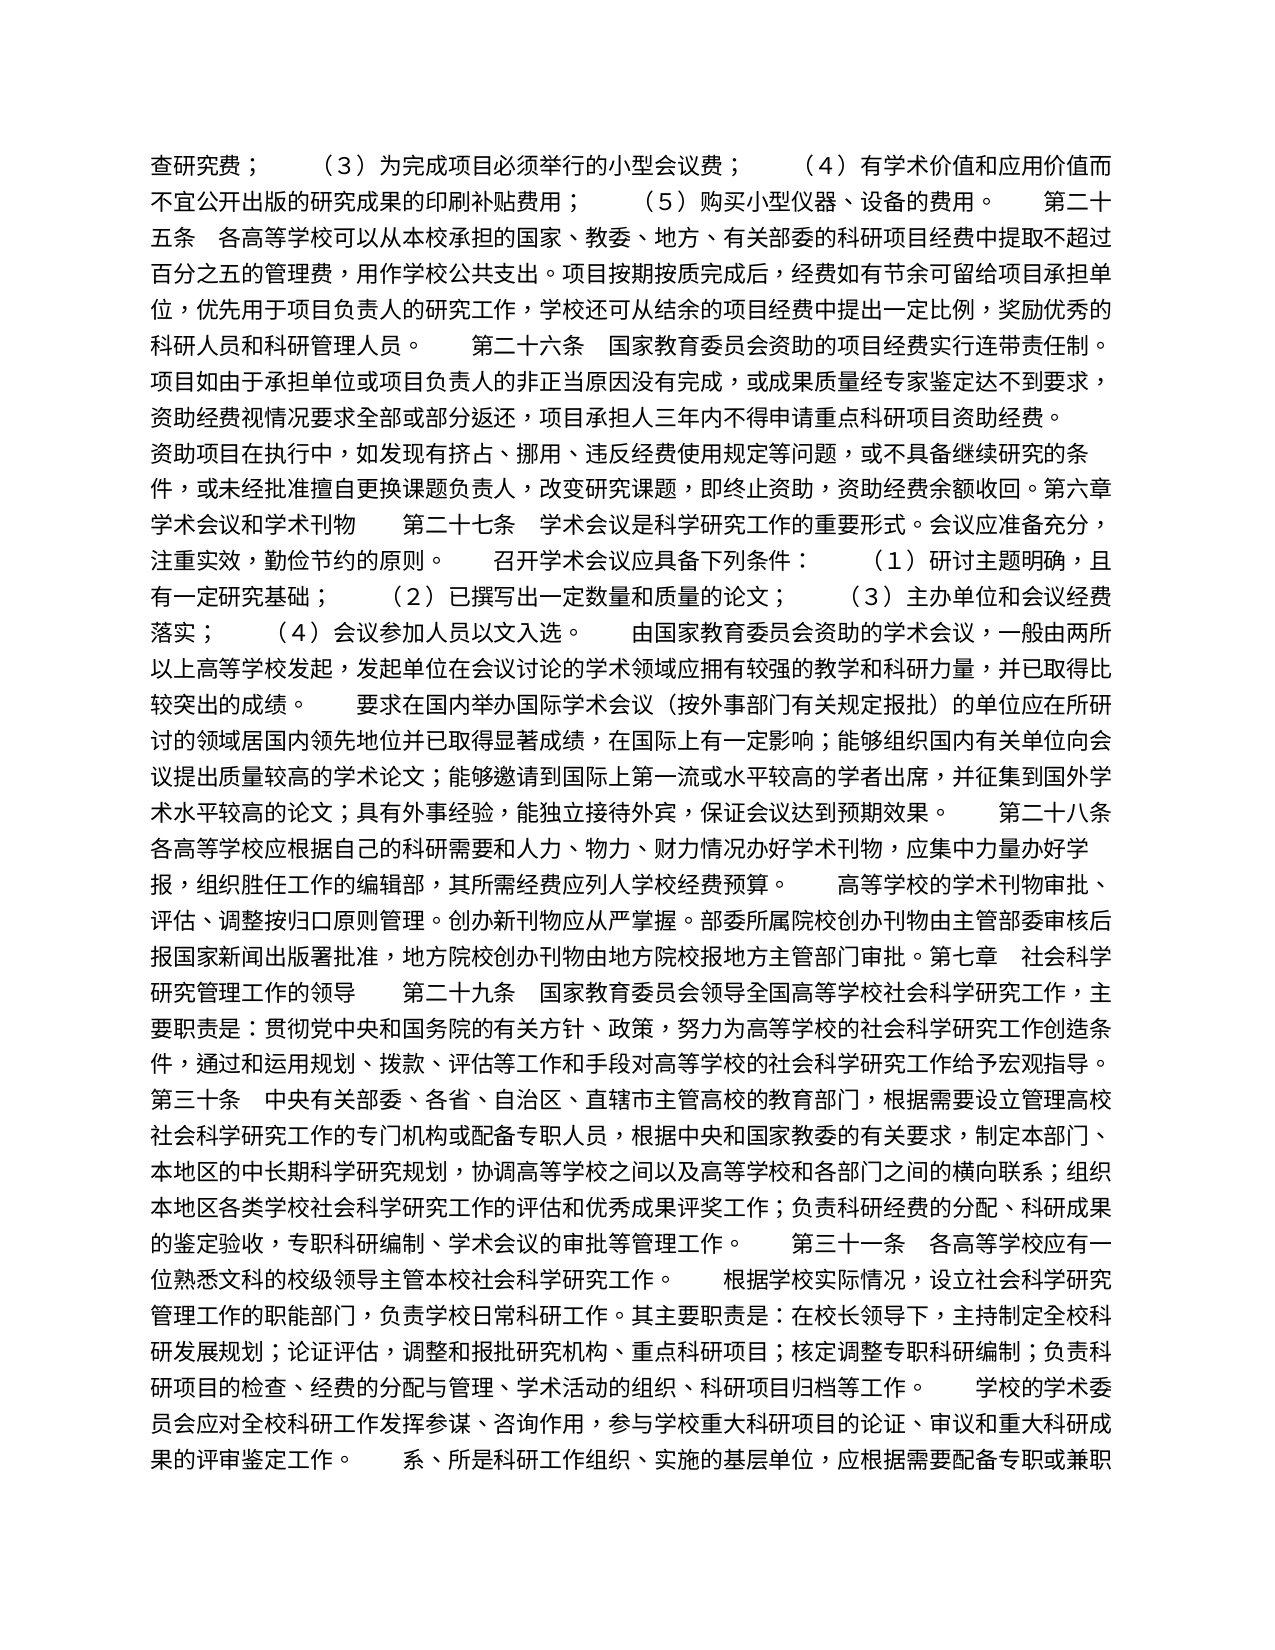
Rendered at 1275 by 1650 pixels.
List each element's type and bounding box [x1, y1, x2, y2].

text [150, 150, 1125, 1475]
